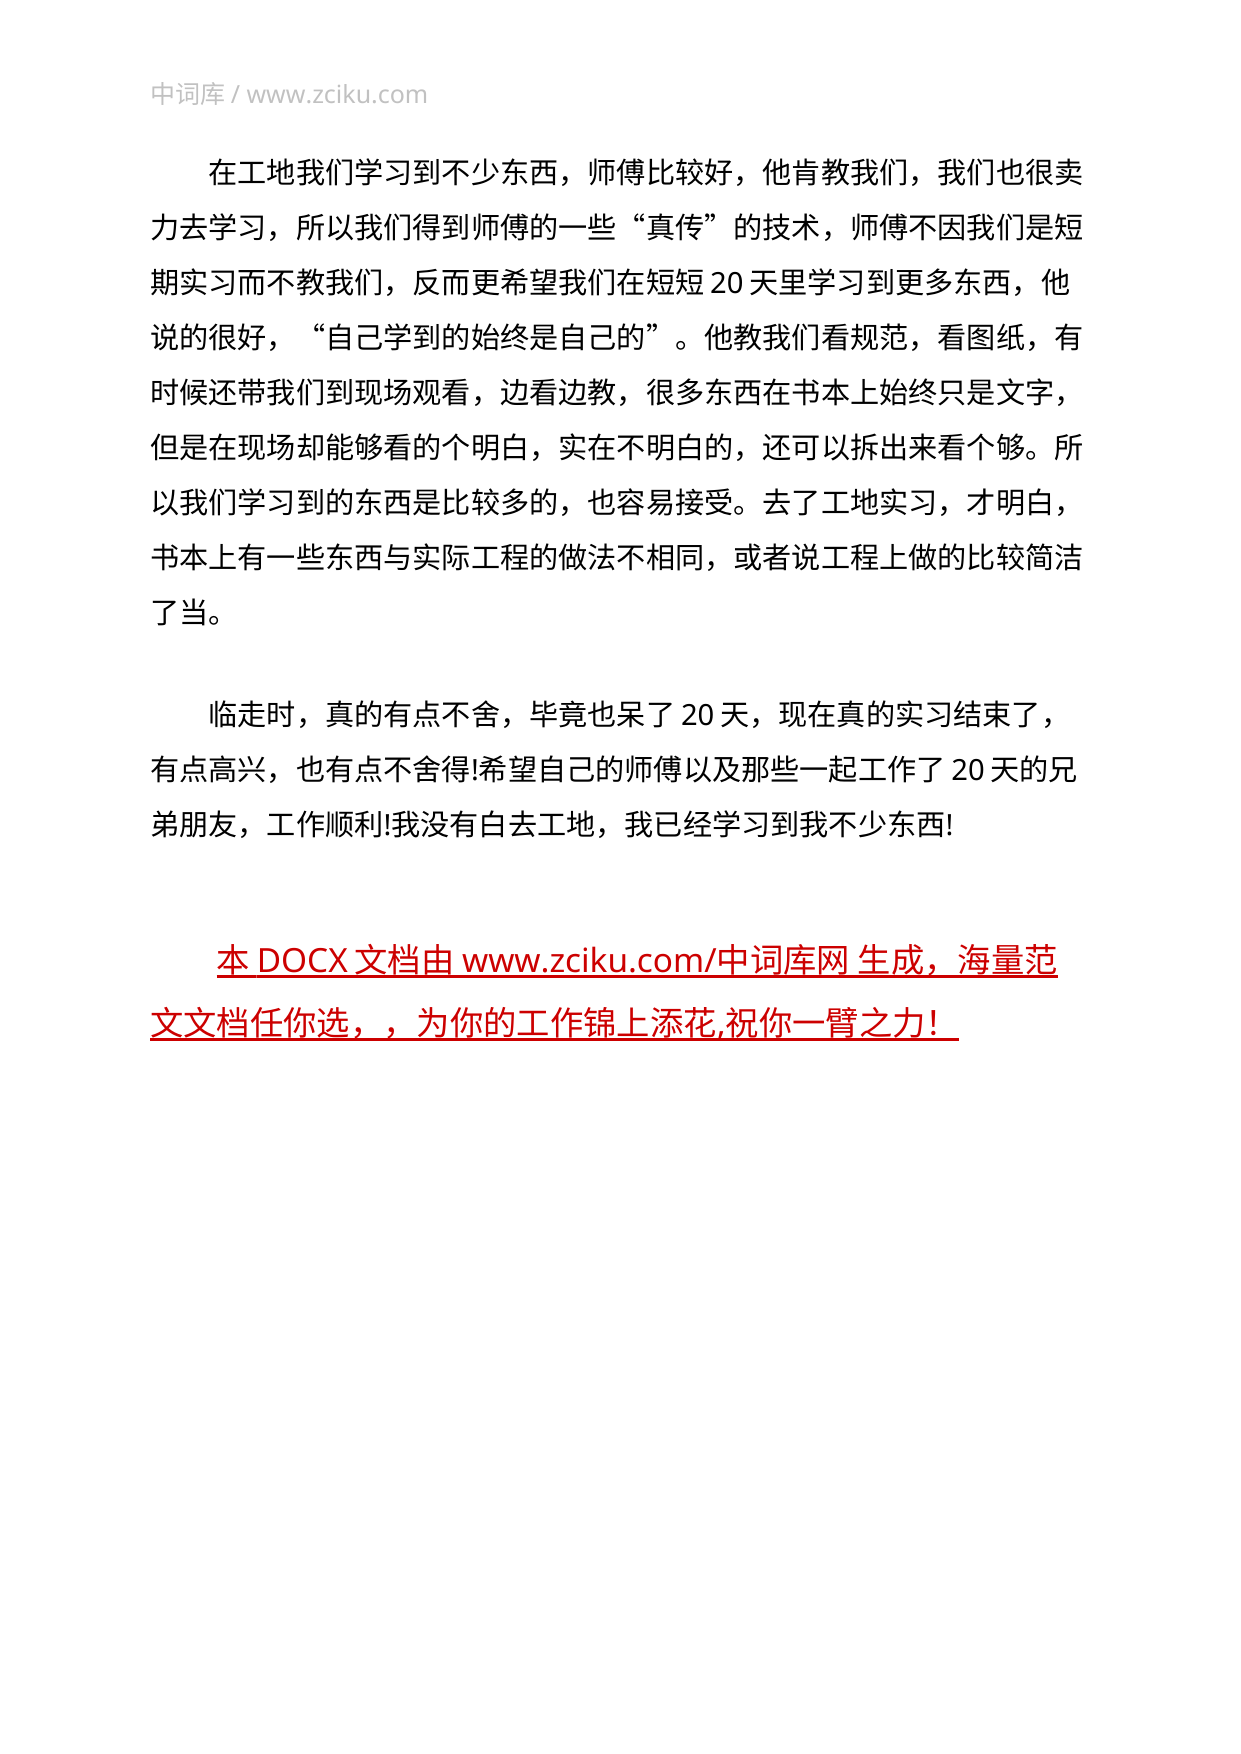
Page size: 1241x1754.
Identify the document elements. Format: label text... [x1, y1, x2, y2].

text 本DOCX文档由 www.zciku.com/中词库网 生成，海量范文文档任你选，，为你的工作锦上添花,祝你一臂之力！ [150, 934, 1090, 1046]
text 在工地我们学习到不少东西，师傅比较好，他肯教我们，我们也很卖力去学习，所以我们得到师傅的一些“真传”的技术，师傅不因我们是短期实习而不教我们，反而更希望我们在短短20天里学习到更多东西，他说的很好，“自己学到的始终是自己的”。他教我们看规范，看图纸，有时候还带我们到现场观看，边看边教，很多东西在书本上始终只是文字，但是在现场却能够看的个明白，实在不明白的，还可以拆出来看个够。所以我们学习到的东西是比较多的，也容易接受。去了工地实习，才明白，书本上有一些东西与实际工程的做法不相同，或者说工程上做的比较简洁了当。 [150, 150, 1090, 632]
text 临走时，真的有点不舍，毕竟也呆了20天，现在真的实习结束了，有点高兴，也有点不舍得!希望自己的师傅以及那些一起工作了20天的兄弟朋友，工作顺利!我没有白去工地，我已经学习到我不少东西! [150, 691, 1090, 843]
